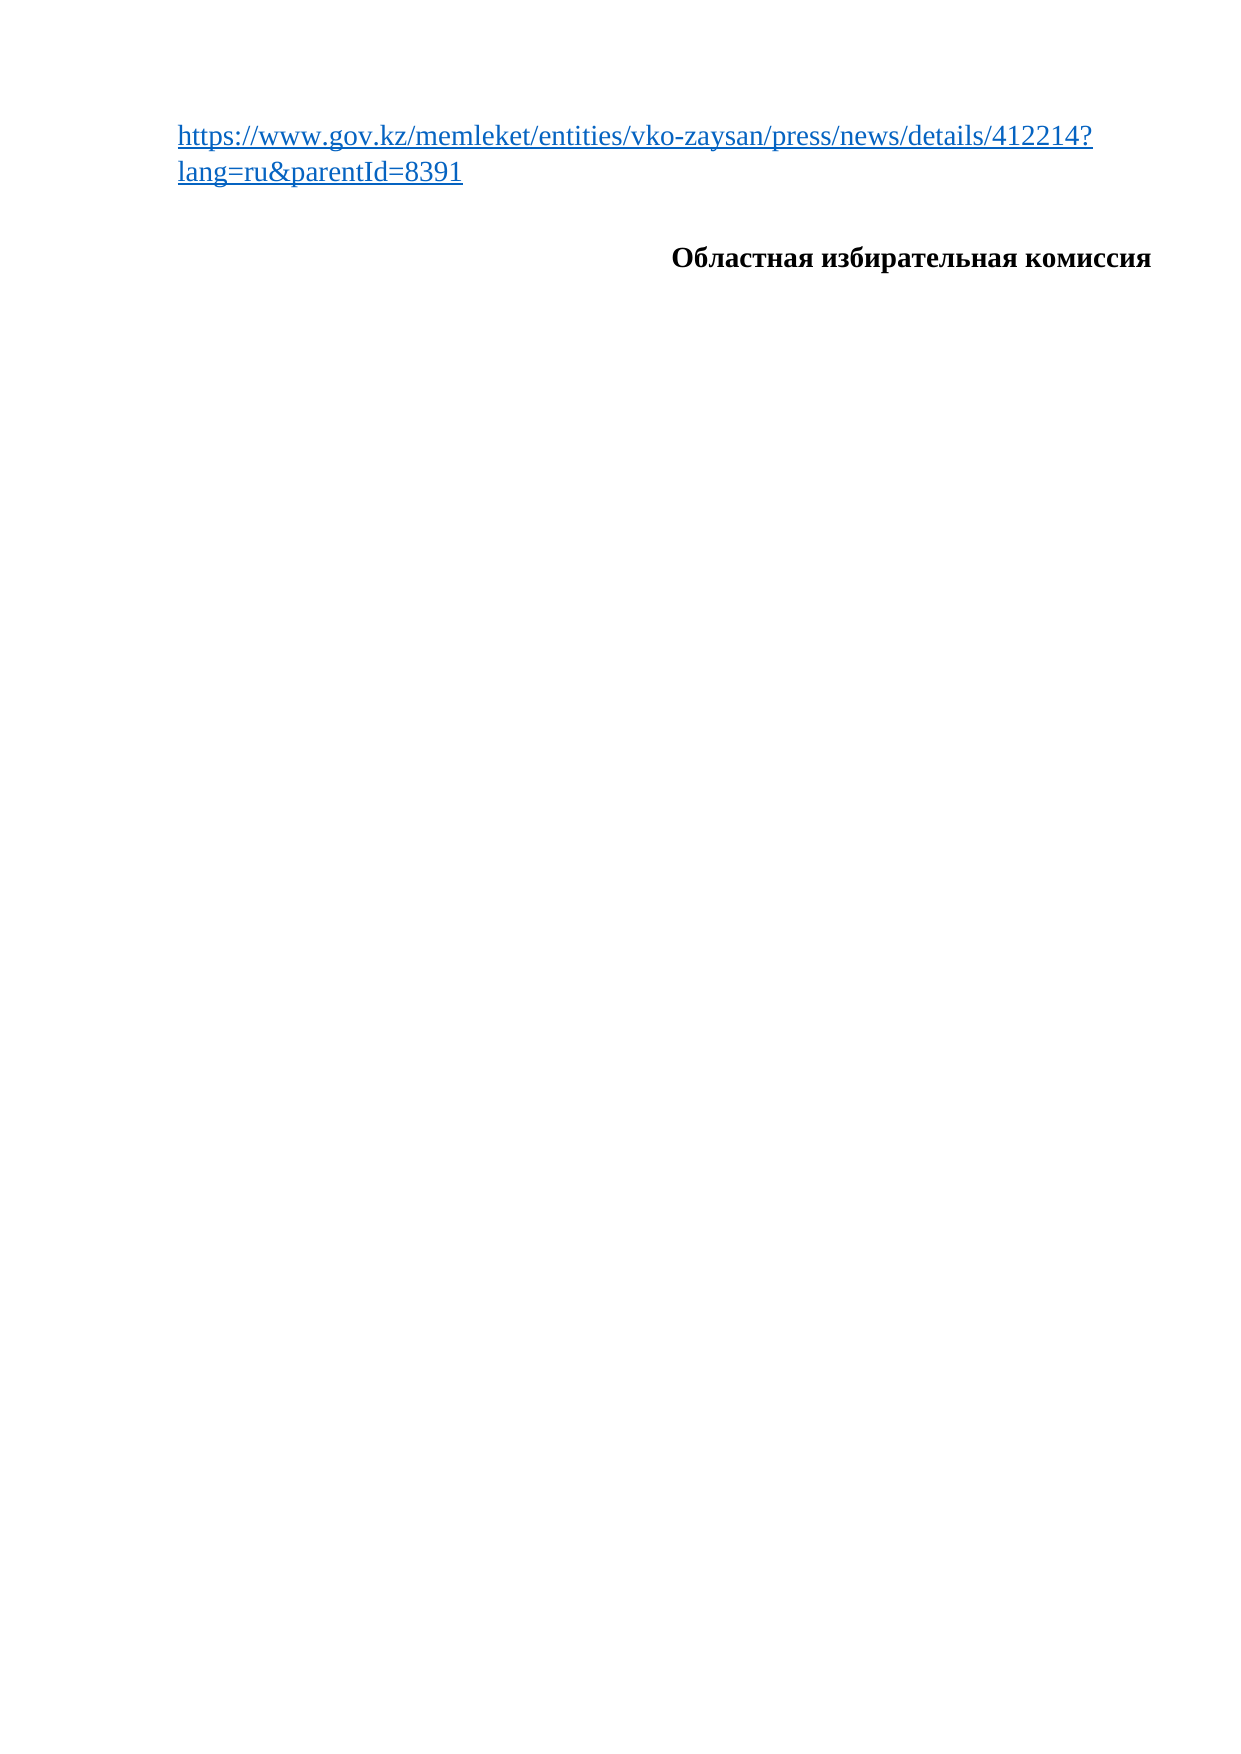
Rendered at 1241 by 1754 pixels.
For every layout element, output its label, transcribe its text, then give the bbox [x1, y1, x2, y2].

text https://www.gov.kz/memleket/entities/vko-zaysan/press/news/details/412214?lang=ru&parentId=8391 [177, 118, 1152, 188]
text Областная избирательная комиссия [177, 241, 1152, 274]
